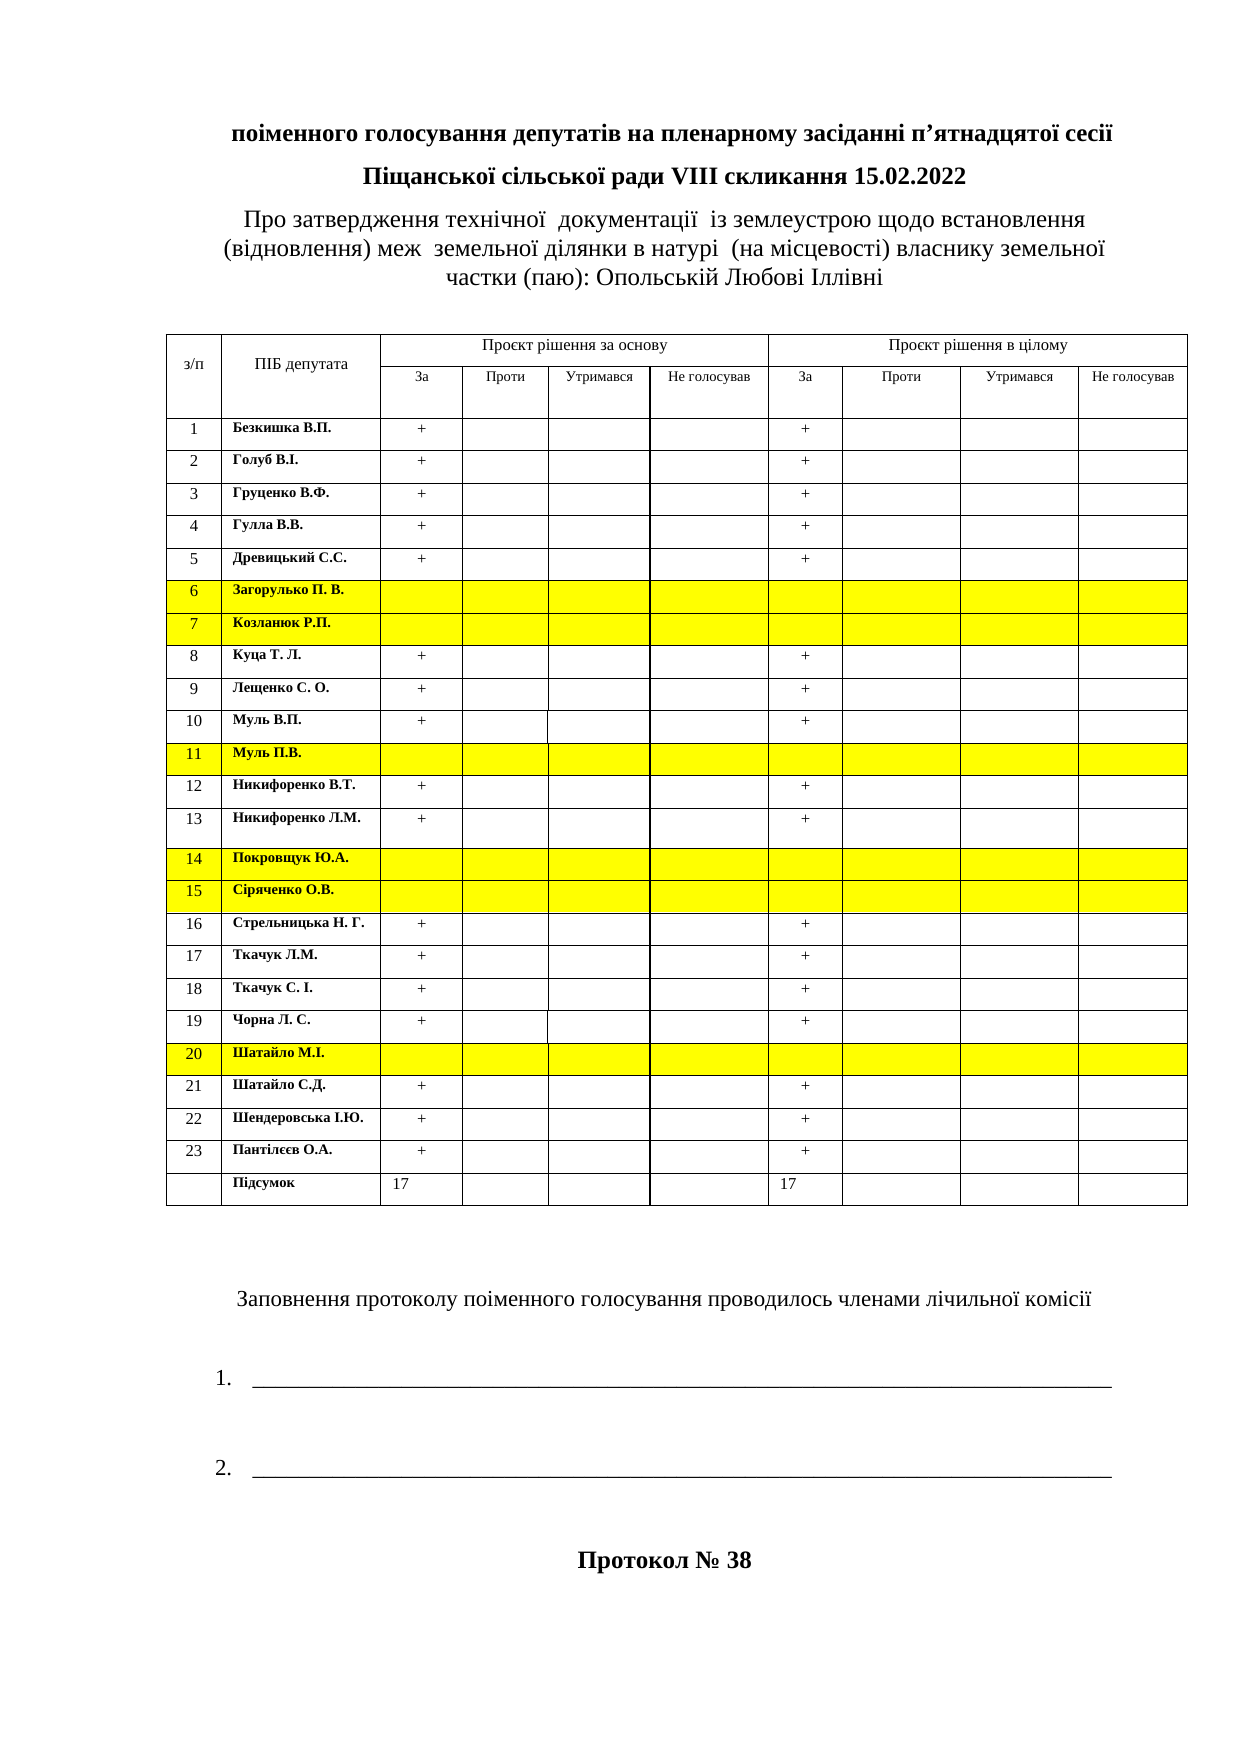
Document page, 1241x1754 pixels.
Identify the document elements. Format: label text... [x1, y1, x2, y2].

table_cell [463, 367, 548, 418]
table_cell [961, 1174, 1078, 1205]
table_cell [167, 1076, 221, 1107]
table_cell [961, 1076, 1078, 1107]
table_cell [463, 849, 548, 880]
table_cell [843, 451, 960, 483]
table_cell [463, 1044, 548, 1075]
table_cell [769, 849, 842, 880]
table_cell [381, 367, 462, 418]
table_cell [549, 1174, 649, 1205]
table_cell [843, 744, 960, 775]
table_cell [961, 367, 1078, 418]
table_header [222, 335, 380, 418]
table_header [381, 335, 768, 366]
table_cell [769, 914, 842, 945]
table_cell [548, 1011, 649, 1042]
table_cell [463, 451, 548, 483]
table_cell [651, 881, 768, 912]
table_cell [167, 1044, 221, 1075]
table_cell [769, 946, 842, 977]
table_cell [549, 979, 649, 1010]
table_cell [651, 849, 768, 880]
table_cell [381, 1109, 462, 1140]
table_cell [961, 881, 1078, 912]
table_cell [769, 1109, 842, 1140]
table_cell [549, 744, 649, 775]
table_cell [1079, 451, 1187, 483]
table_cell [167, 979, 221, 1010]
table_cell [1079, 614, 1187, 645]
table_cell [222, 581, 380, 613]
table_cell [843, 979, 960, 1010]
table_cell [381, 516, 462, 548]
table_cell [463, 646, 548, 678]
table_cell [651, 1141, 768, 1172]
text Заповнення протоколу поіменного голосування проводилось членами лічильної комісії [177, 1285, 1152, 1311]
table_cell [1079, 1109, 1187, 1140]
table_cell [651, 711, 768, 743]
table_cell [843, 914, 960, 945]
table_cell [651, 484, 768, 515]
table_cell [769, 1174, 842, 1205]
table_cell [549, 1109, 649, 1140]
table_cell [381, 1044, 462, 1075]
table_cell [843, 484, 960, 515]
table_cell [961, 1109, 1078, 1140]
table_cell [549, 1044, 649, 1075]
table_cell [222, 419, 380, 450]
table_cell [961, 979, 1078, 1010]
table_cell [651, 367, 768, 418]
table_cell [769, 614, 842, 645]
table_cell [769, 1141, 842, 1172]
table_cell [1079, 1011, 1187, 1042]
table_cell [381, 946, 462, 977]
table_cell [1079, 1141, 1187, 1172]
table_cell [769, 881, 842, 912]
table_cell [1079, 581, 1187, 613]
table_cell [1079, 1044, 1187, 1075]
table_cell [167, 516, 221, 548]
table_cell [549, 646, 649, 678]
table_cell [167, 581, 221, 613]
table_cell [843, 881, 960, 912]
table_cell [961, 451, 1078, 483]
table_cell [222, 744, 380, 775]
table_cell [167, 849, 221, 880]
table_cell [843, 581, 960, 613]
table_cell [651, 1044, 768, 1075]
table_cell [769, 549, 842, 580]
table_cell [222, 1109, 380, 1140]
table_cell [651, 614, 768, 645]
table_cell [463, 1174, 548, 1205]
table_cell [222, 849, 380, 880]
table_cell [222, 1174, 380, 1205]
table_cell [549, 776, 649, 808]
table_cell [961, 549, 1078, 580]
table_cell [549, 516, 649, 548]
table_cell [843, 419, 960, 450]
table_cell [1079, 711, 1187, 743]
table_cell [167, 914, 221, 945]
list ___________________________________________________________________________ [215, 1364, 1152, 1390]
text Про затвердження технічної документації із землеустрою щодо встановлення (відновлення) меж земельної ділянки в натурі (на місцевості) власнику земельної частки (паю): Опольській Любові Іллівні [177, 204, 1152, 291]
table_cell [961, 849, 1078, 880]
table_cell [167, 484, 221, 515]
text Протокол № 38 [177, 1545, 1152, 1574]
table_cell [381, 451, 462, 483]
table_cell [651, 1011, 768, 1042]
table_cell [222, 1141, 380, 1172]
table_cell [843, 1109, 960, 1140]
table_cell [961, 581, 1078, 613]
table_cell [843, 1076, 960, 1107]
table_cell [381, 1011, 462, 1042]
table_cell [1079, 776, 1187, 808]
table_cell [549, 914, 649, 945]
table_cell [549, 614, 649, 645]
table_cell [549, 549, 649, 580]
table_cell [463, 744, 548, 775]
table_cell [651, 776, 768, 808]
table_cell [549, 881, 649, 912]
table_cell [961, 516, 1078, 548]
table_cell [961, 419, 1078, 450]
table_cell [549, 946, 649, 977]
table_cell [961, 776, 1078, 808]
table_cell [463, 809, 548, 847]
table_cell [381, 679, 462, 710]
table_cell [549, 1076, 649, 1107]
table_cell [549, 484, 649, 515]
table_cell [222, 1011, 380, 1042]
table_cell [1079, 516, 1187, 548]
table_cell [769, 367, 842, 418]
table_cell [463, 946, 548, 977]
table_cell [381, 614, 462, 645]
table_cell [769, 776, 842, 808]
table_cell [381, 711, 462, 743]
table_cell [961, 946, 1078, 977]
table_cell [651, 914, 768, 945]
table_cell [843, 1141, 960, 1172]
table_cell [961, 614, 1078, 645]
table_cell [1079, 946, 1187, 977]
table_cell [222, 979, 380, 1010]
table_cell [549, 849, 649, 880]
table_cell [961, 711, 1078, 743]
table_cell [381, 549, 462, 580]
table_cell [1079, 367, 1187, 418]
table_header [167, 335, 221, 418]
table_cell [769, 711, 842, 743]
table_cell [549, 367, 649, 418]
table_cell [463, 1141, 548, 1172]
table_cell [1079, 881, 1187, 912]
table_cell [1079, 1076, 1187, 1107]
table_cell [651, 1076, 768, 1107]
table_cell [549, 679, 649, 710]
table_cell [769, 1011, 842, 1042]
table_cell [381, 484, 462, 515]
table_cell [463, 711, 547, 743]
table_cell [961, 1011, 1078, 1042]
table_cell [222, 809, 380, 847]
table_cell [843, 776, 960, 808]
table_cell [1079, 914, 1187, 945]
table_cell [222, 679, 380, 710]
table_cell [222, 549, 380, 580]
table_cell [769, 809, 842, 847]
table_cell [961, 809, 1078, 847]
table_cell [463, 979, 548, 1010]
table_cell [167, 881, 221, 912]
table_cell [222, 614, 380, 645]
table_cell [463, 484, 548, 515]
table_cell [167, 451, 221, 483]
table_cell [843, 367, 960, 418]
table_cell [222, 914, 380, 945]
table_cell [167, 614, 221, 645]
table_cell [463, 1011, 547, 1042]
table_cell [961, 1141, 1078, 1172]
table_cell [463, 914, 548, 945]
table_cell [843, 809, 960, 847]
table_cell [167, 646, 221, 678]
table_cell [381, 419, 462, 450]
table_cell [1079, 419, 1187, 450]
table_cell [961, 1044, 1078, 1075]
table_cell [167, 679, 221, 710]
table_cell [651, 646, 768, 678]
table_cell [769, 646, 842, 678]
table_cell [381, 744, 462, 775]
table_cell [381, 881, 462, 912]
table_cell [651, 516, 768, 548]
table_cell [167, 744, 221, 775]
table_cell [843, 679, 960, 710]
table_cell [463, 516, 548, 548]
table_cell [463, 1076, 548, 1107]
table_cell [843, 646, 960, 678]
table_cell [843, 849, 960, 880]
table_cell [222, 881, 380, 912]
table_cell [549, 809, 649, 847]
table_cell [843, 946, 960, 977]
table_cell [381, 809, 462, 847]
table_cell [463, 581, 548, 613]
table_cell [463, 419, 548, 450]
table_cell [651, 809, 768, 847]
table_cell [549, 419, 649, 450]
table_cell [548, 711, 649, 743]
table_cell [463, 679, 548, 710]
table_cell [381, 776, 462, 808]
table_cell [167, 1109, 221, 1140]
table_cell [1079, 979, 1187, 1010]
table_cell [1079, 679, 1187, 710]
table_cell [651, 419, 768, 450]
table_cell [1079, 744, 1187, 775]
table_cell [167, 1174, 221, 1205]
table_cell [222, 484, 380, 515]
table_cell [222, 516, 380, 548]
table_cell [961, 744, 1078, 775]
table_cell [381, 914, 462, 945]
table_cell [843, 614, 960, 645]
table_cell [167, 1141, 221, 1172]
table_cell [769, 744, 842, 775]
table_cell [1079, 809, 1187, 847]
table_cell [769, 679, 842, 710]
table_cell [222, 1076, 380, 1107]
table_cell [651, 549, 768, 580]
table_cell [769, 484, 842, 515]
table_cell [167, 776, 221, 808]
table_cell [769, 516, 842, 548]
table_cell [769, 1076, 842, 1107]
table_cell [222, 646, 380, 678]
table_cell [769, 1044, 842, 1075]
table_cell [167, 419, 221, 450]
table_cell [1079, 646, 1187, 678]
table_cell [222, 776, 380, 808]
text поіменного голосування депутатів на пленарному засіданні п’ятнадцятої сесії Піщанської сільської ради VIIІ скликання 15.02.2022 [177, 118, 1152, 190]
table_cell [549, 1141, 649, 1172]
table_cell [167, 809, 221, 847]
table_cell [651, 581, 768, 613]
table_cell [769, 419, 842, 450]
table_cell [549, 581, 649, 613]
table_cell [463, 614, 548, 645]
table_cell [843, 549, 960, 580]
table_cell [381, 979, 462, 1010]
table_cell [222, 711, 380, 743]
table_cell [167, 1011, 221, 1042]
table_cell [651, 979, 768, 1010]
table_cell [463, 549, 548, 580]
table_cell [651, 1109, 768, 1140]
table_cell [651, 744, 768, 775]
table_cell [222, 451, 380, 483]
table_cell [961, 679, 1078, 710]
list ___________________________________________________________________________ [215, 1454, 1152, 1481]
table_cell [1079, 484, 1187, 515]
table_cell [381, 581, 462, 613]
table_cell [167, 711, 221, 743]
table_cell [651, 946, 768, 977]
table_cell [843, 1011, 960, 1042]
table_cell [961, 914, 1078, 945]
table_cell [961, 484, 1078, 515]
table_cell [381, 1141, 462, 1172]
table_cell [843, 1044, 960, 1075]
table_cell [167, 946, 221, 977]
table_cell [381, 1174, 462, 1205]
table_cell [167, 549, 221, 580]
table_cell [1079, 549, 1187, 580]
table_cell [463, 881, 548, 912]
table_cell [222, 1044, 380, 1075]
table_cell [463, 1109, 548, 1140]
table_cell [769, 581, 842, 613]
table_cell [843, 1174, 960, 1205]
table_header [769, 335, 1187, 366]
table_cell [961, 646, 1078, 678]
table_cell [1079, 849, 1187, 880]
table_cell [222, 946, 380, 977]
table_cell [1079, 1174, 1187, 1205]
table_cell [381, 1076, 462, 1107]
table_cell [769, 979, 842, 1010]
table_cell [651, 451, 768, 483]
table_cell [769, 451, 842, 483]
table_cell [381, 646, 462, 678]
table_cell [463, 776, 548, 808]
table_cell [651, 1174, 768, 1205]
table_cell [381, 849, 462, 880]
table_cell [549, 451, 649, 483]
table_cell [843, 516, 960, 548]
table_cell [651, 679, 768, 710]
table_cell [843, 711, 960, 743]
